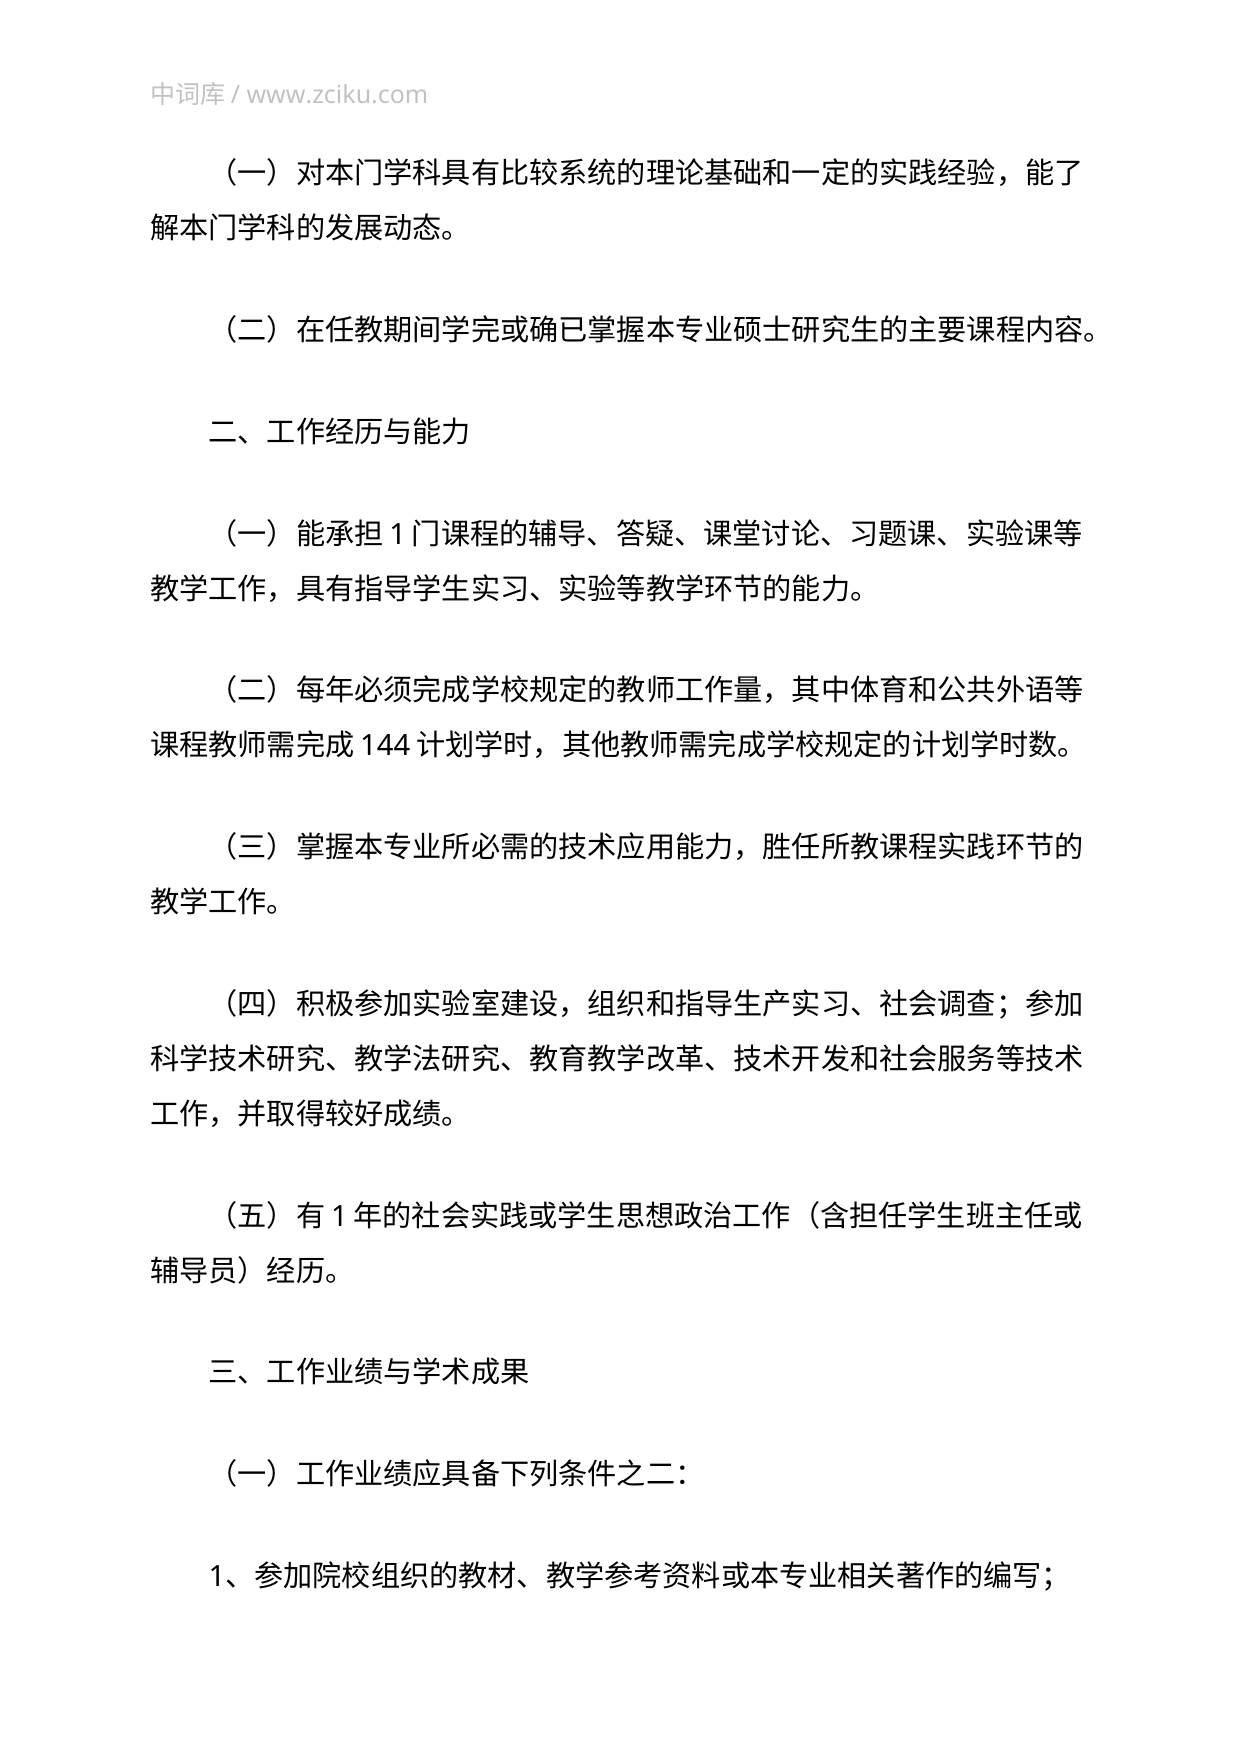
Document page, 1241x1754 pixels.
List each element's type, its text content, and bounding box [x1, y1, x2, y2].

text （四）积极参加实验室建设，组织和指导生产实习、社会调查；参加科学技术研究、教学法研究、教育教学改革、技术开发和社会服务等技术工作，并取得较好成绩。 [150, 981, 1090, 1133]
text （三）掌握本专业所必需的技术应用能力，胜任所教课程实践环节的教学工作。 [150, 824, 1090, 921]
text 1、参加院校组织的教材、教学参考资料或本专业相关著作的编写； [150, 1552, 1090, 1595]
text 二、工作经历与能力 [150, 408, 1090, 451]
text （二）在任教期间学完或确已掌握本专业硕士研究生的主要课程内容。 [150, 307, 1090, 349]
text （一）工作业绩应具备下列条件之二： [150, 1451, 1090, 1493]
text 三、工作业绩与学术成果 [150, 1349, 1090, 1391]
text （一）能承担1门课程的辅导、答疑、课堂讨论、习题课、实验课等教学工作，具有指导学生实习、实验等教学环节的能力。 [150, 510, 1090, 607]
text （五）有1年的社会实践或学生思想政治工作（含担任学生班主任或辅导员）经历。 [150, 1192, 1090, 1289]
text （一）对本门学科具有比较系统的理论基础和一定的实践经验，能了解本门学科的发展动态。 [150, 150, 1090, 247]
text （二）每年必须完成学校规定的教师工作量，其中体育和公共外语等课程教师需完成144计划学时，其他教师需完成学校规定的计划学时数。 [150, 667, 1090, 764]
